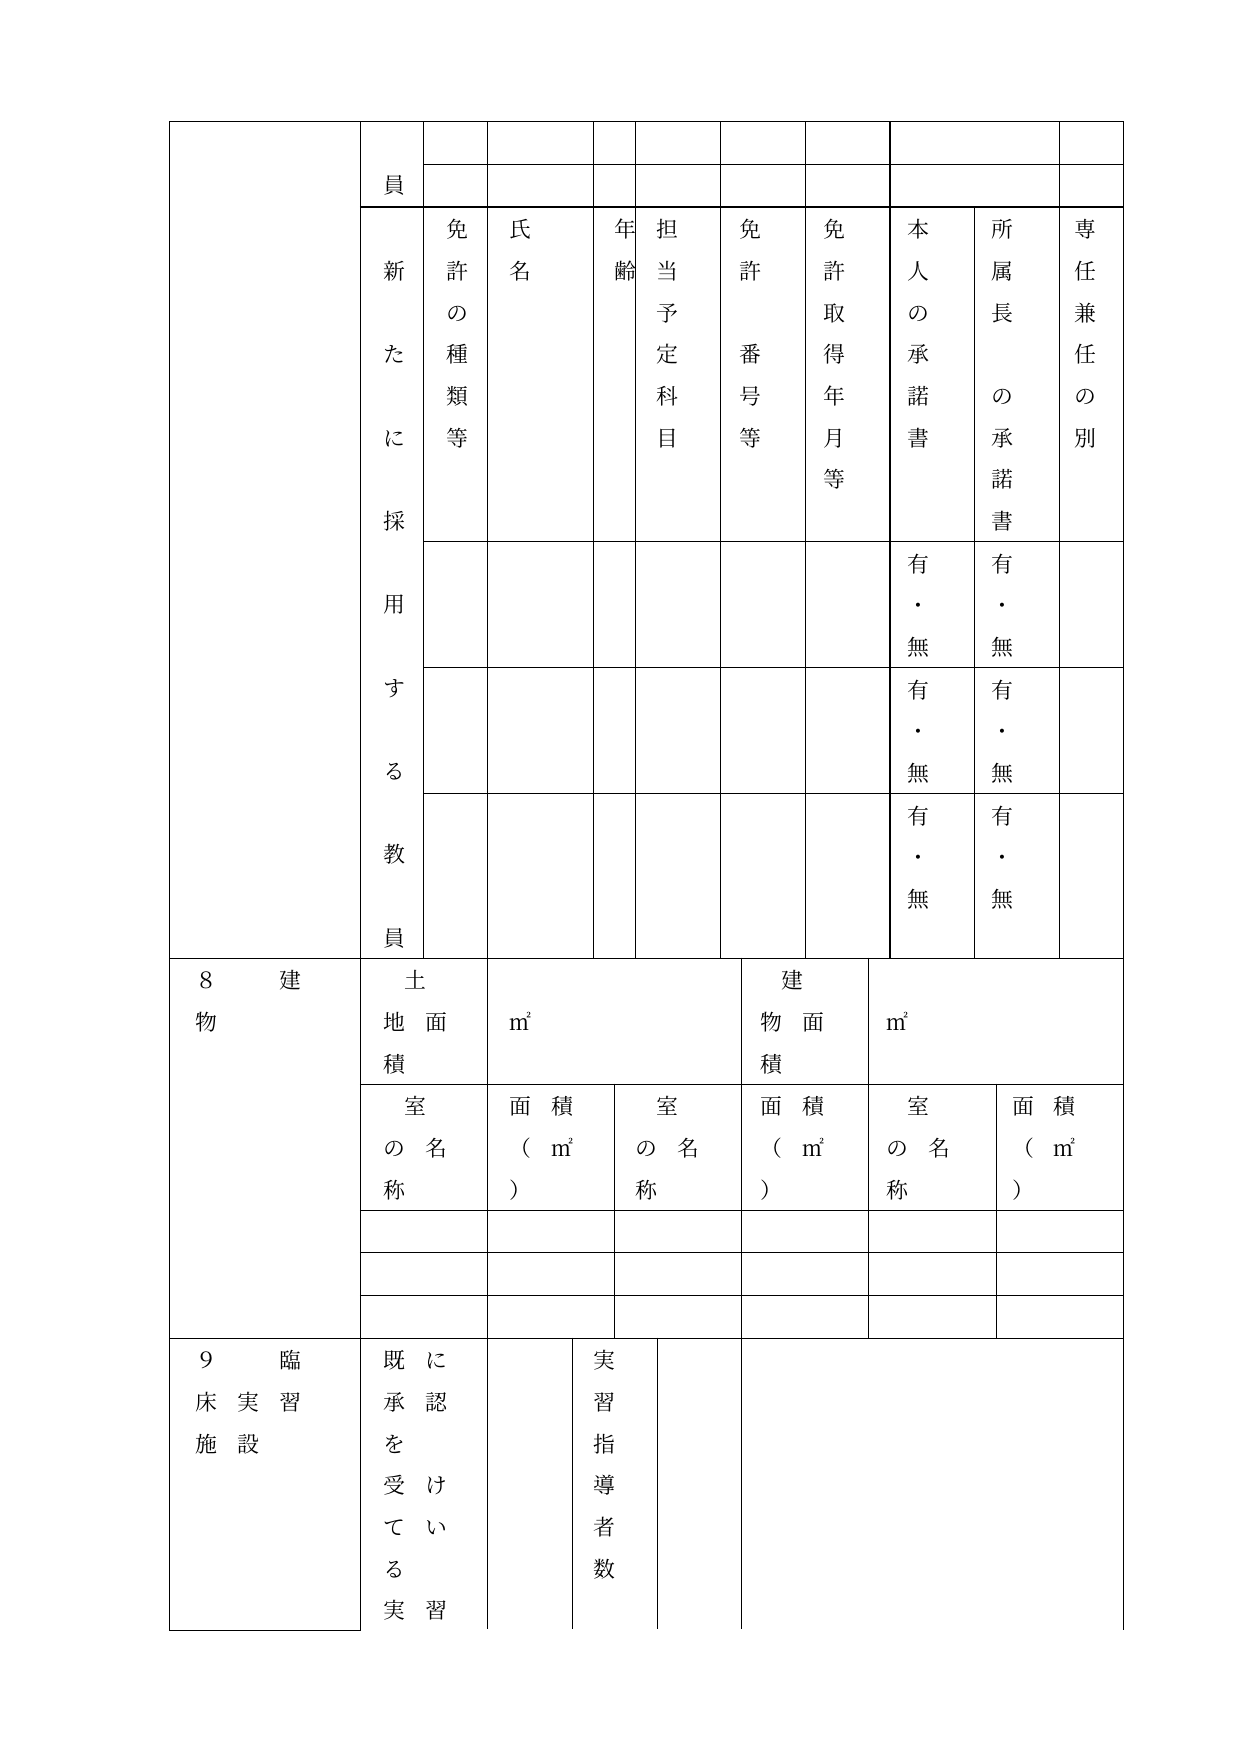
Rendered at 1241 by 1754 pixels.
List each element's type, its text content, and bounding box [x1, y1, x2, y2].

table_cell 免 許 取 得 年月等 [806, 208, 889, 541]
table_cell [721, 165, 805, 206]
table_cell 有・無 [975, 542, 1059, 667]
table_cell [636, 668, 720, 793]
table_cell [997, 1211, 1123, 1252]
table_cell [424, 542, 487, 667]
table_cell 実 習 指 導 者 数 [572, 1339, 657, 1630]
table_cell [742, 1253, 868, 1295]
table_cell [488, 794, 593, 957]
table_cell 担 当 予 定 科 目 [636, 208, 720, 541]
table_cell 本 人 の 承諾書 [891, 208, 974, 541]
table_cell [1060, 122, 1123, 164]
table_cell [424, 668, 487, 793]
table_cell 有・無 [975, 794, 1059, 957]
table_cell [488, 1211, 614, 1252]
table_cell 面積（㎡） [997, 1085, 1123, 1209]
table_cell 有・無 [891, 542, 974, 667]
table_cell 有・無 [891, 668, 974, 793]
table_cell [806, 122, 889, 164]
table_cell 室の名称 [869, 1085, 996, 1209]
table_cell [1060, 542, 1123, 667]
table_cell [361, 1211, 487, 1252]
table_cell [488, 122, 593, 164]
table_cell [615, 1296, 741, 1338]
table_cell [424, 122, 487, 164]
table_cell [594, 542, 635, 667]
table_cell [806, 668, 889, 793]
table_cell 免許 の種 類等 [424, 208, 487, 541]
table_cell [615, 1253, 741, 1295]
table_cell 室の名称 [361, 1085, 487, 1209]
table_cell 既に承認を 受けている 実習施設数 [361, 1339, 487, 1630]
table_cell [806, 794, 889, 957]
table_cell [657, 1339, 742, 1630]
table_cell 室の名称 [615, 1085, 741, 1209]
table_cell [869, 1211, 996, 1252]
table_cell [636, 165, 720, 206]
table_cell 建物面積 [742, 959, 868, 1083]
table_cell 土地面積 [361, 959, 487, 1083]
table_cell ９ 臨床実習施設 [170, 1339, 360, 1630]
table_cell [742, 1296, 868, 1338]
table_cell 免 許 番号等 [721, 208, 805, 541]
table_cell 年 齢 [594, 208, 635, 541]
table_cell [488, 165, 593, 206]
table_cell [488, 542, 593, 667]
table_cell [891, 122, 1059, 164]
table_cell [615, 1211, 741, 1252]
table_cell [594, 165, 635, 206]
table_cell [424, 794, 487, 957]
table_cell [997, 1253, 1123, 1295]
table_cell [869, 1296, 996, 1338]
table_cell 新 た に 採 用 す る 教 員 [361, 208, 423, 957]
table_cell [488, 1296, 614, 1338]
table_cell [997, 1296, 1123, 1338]
table_cell [636, 794, 720, 957]
table_cell [742, 1211, 868, 1252]
table_cell [361, 1253, 487, 1295]
table_cell 有・無 [975, 668, 1059, 793]
table_cell [891, 165, 1059, 206]
table_cell [721, 122, 805, 164]
table_cell [488, 1253, 614, 1295]
table_cell 専任兼任の別 [1060, 208, 1123, 541]
table_cell [869, 1253, 996, 1295]
table_cell [806, 165, 889, 206]
table_cell [594, 668, 635, 793]
table_cell 面積（㎡） [742, 1085, 868, 1209]
table_cell [594, 122, 635, 164]
table_cell [424, 165, 487, 206]
table_cell [636, 122, 720, 164]
table_cell [636, 542, 720, 667]
table_cell [721, 794, 805, 957]
table_cell [1060, 165, 1123, 206]
table_cell [721, 668, 805, 793]
table_cell [721, 542, 805, 667]
table_cell 所属長 の 承諾書 [975, 208, 1059, 541]
table_cell 氏 名 [488, 208, 593, 541]
table_cell [806, 542, 889, 667]
table_cell [1060, 668, 1123, 793]
table_cell [488, 668, 593, 793]
table_cell ８ 建 物 [170, 959, 360, 1338]
table_cell 面積（㎡） [488, 1085, 614, 1209]
table_cell [594, 794, 635, 957]
table_cell 有・無 [891, 794, 974, 957]
table_cell [742, 1339, 1123, 1630]
table_cell [361, 1296, 487, 1338]
table_cell [488, 1339, 572, 1630]
table_cell [1060, 794, 1123, 957]
table_cell ㎡ [488, 959, 741, 1083]
table_cell ㎡ [869, 959, 1123, 1083]
